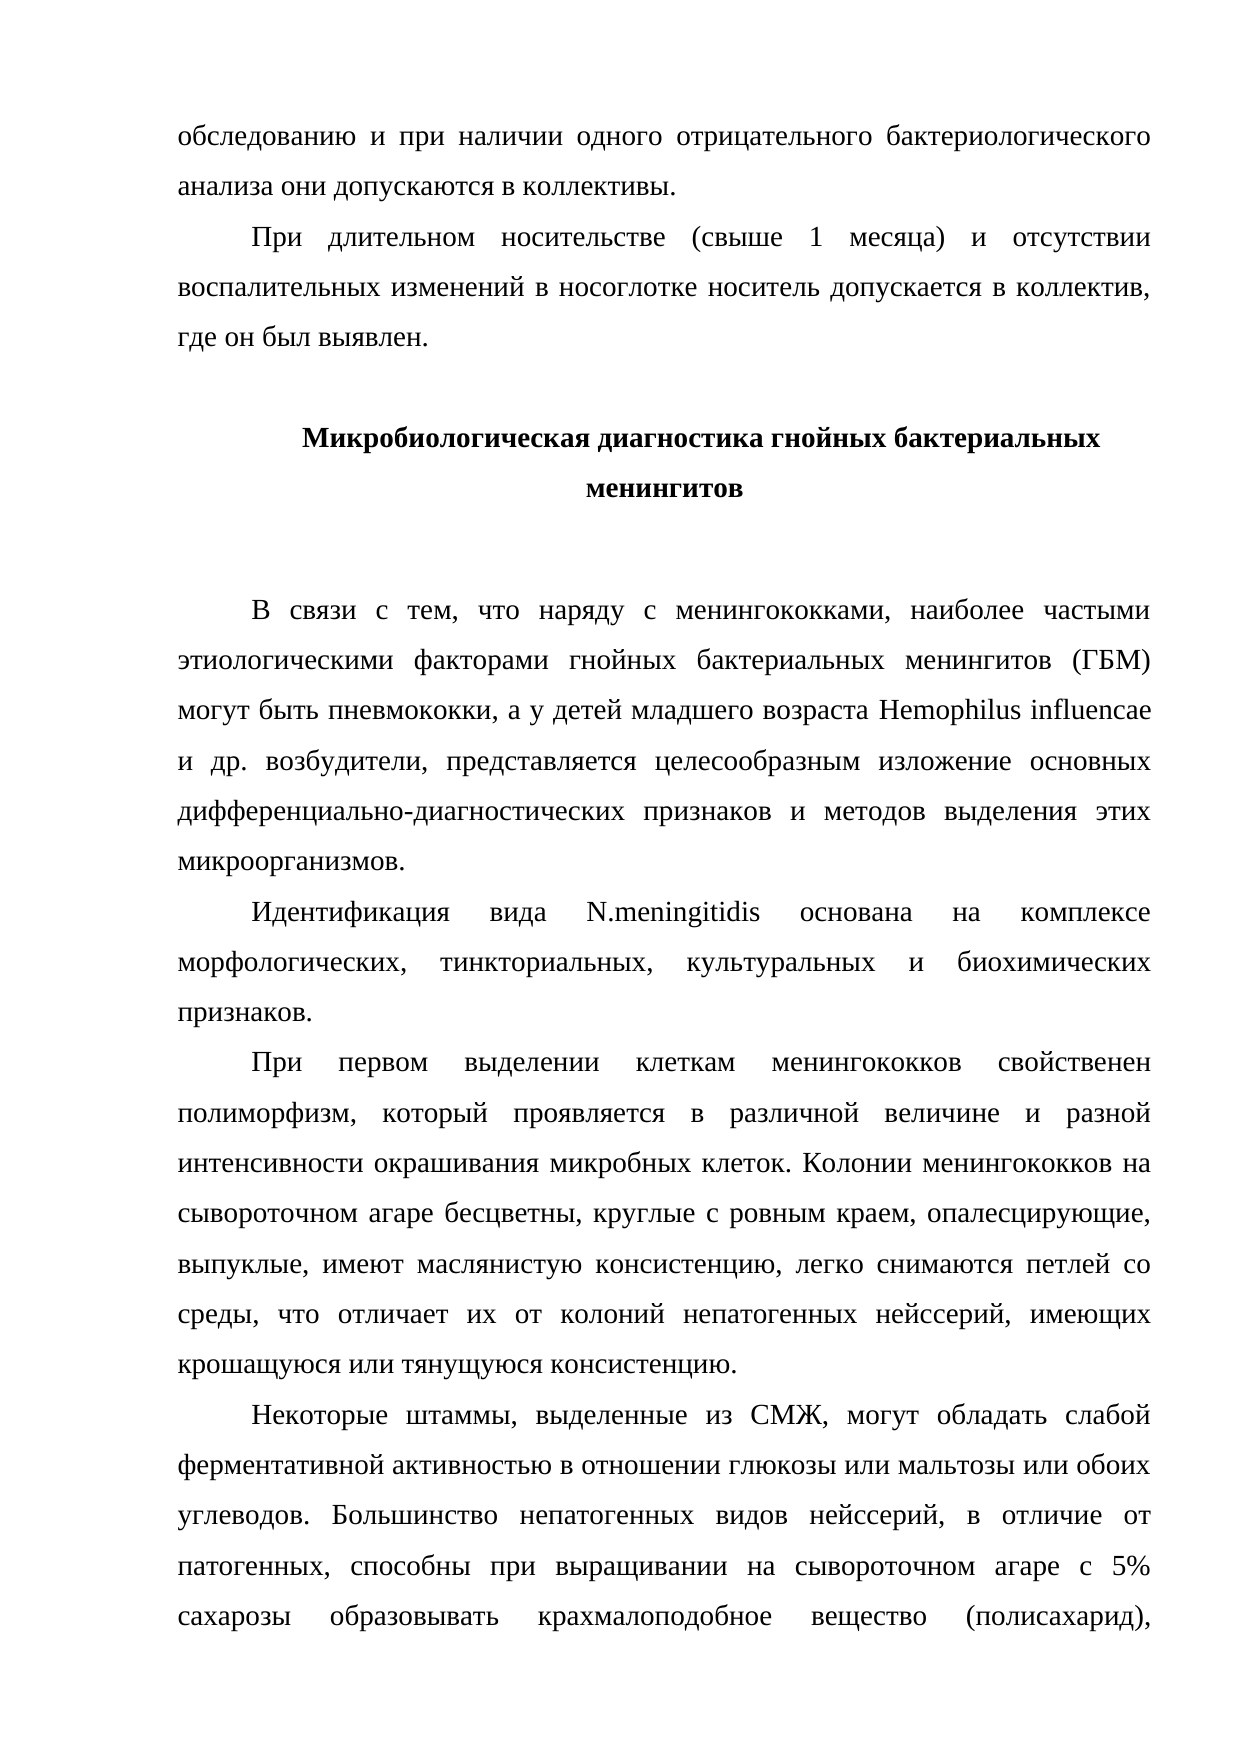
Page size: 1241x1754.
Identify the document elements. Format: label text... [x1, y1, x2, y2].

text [177, 1397, 1152, 1632]
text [177, 118, 1152, 202]
text В связи с тем, что наряду с менингококками, наиболее частыми этиологическими факторами гнойных бактериальных менингитов (ГБМ) могут быть пневмококки, а у детей младшего возраста Hemophilus influencae и др. возбудители, представляется целесообразным изложение основных дифференциально-диагностических признаков и методов выделения этих микроорганизмов. [177, 592, 1152, 877]
text Идентификация вида N.meningitidis основана на комплексе морфологических, тинкториальных, культуральных и биохимических признаков. [177, 894, 1152, 1028]
text При первом выделении клеткам менингококков свойственен полиморфизм, который проявляется в различной величине и разной интенсивности окрашивания микробных клеток. Колонии менингококков на сывороточном агаре бесцветны, круглые с ровным краем, опалесцирующие, выпуклые, имеют маслянистую консистенцию, легко снимаются петлей со среды, что отличает их от колоний непатогенных нейссерий, имеющих крошащуюся или тянущуюся консистенцию. [177, 1044, 1152, 1380]
subtitle Микробиологическая диагностика гнойных бактериальных менингитов [177, 420, 1152, 504]
text При длительном носительстве (свыше 1 месяца) и отсутствии воспалительных изменений в носоглотке носитель допускается в коллектив, где он был выявлен. [177, 219, 1152, 353]
